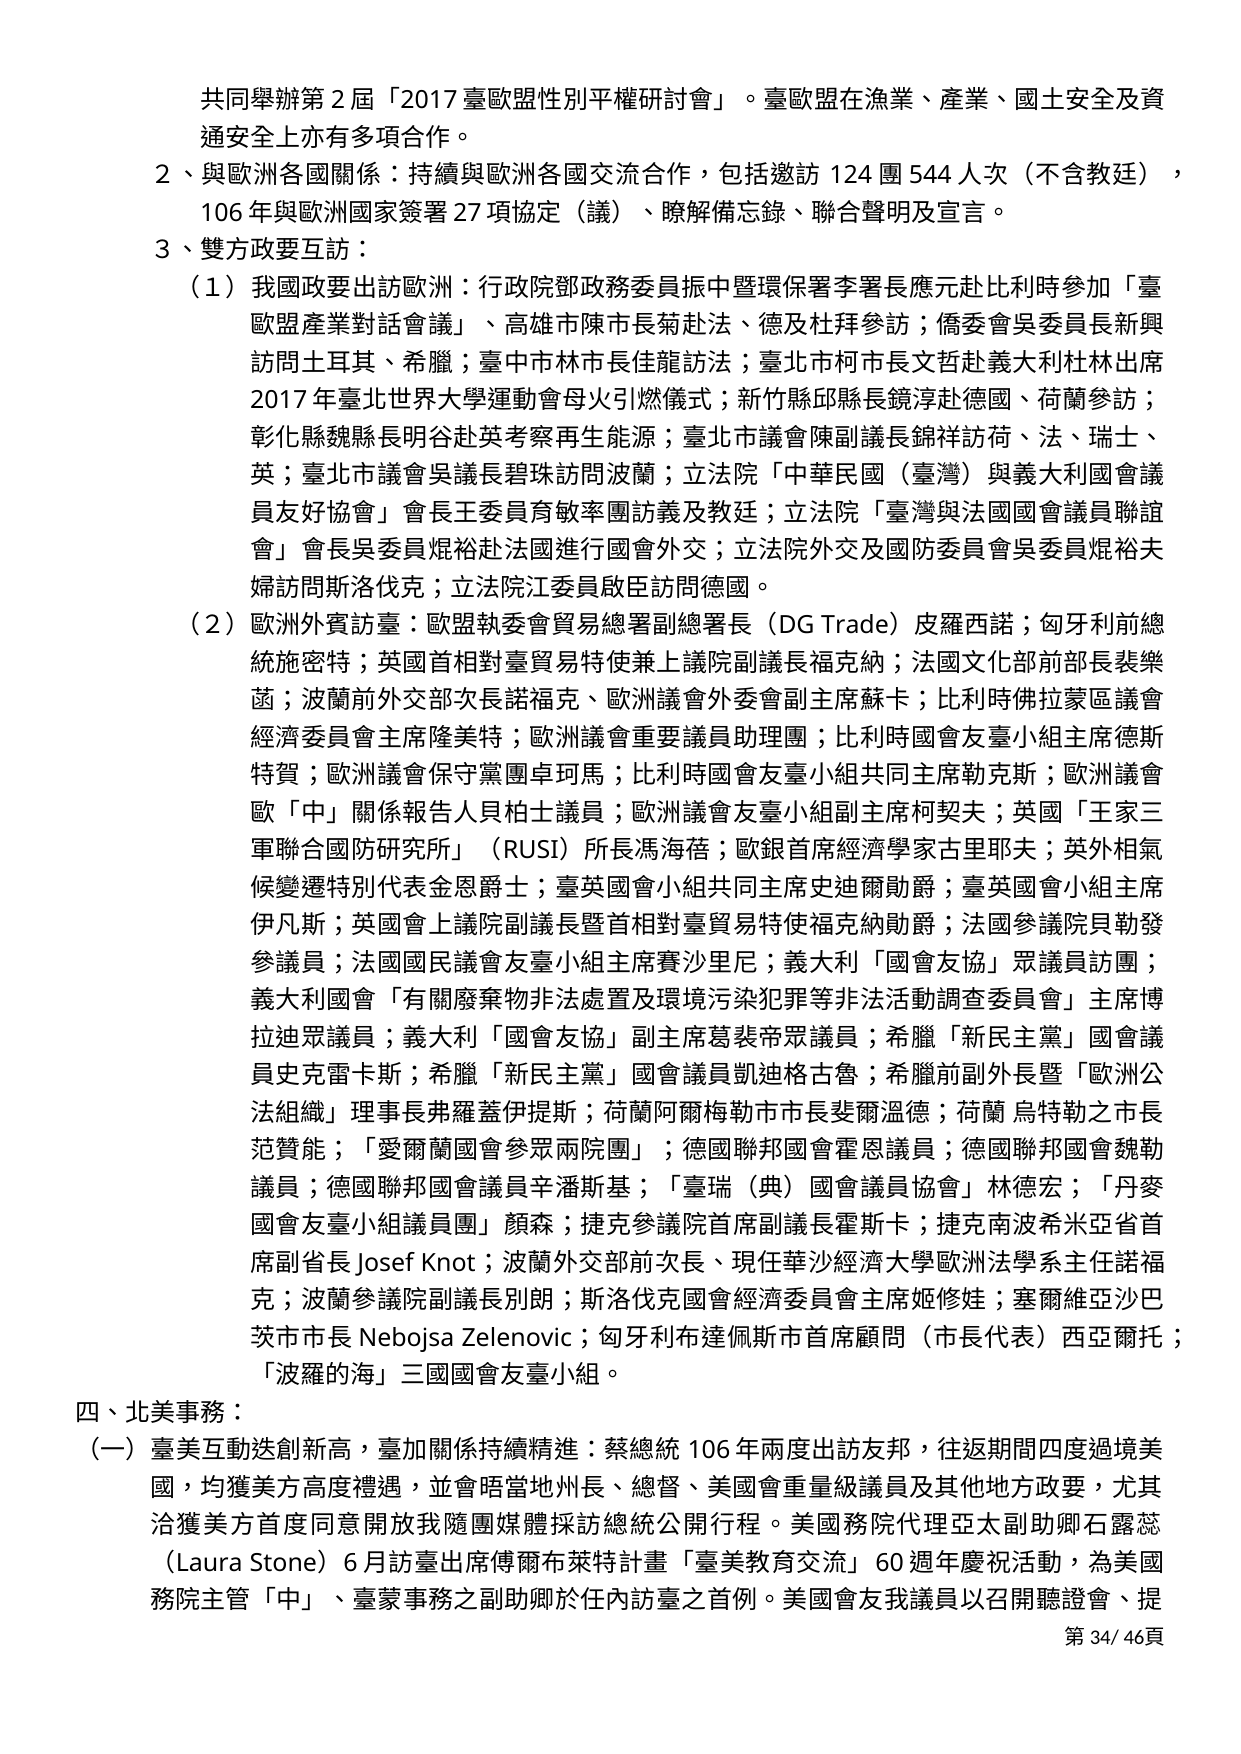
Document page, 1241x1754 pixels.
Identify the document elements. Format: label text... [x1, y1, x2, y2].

text （２）歐洲外賓訪臺：歐盟執委會貿易總署副總署長（DG Trade）皮羅西諾；匈牙利前總統施密特；英國首相對臺貿易特使兼上議院副議長福克納；法國文化部前部長裴樂菡；波蘭前外交部次長諾福克、歐洲議會外委會副主席蘇卡；比利時佛拉蒙區議會經濟委員會主席隆美特；歐洲議會重要議員助理團；比利時國會友臺小組主席德斯特賀；歐洲議會保守黨團卓珂馬；比利時國會友臺小組共同主席勒克斯；歐洲議會歐「中」關係報告人貝柏士議員；歐洲議會友臺小組副主席柯契夫；英國「王家三軍聯合國防研究所」（RUSI）所長馮海蓓；歐銀首席經濟學家古里耶夫；英外相氣候變遷特別代表金恩爵士；臺英國會小組共同主席史迪爾勛爵；臺英國會小組主席伊凡斯；英國會上議院副議長暨首相對臺貿易特使福克納勛爵；法國參議院貝勒發參議員；法國國民議會友臺小組主席賽沙里尼；義大利「國會友協」眾議員訪團；義大利國會「有關廢棄物非法處置及環境污染犯罪等非法活動調查委員會」主席博拉迪眾議員；義大利「國會友協」副主席葛裴帝眾議員；希臘「新民主黨」國會議員史克雷卡斯；希臘「新民主黨」國會議員凱迪格古魯；希臘前副外長暨「歐洲公法組織」理事長弗羅蓋伊提斯；荷蘭阿爾梅勒市市長斐爾溫德；荷蘭 烏特勒之市長范贊能；「愛爾蘭國會參眾兩院團」；德國聯邦國會霍恩議員；德國聯邦國會魏勒議員；德國聯邦國會議員辛潘斯基；「臺瑞（典）國會議員協會」林德宏；「丹麥國會友臺小組議員團」顏森；捷克參議院首席副議長霍斯卡；捷克南波希米亞省首席副省長Josef Knot；波蘭外交部前次長、現任華沙經濟大學歐洲法學系主任諾福克；波蘭參議院副議長別朗；斯洛伐克國會經濟委員會主席姬修娃；塞爾維亞沙巴茨市市長Nebojsa Zelenovic；匈牙利布達佩斯市首席顧問（市長代表）西亞爾托；「波羅的海」三國國會友臺小組。 [175, 604, 1165, 1391]
text ３、雙方政要互訪： [150, 229, 1165, 266]
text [150, 79, 1165, 154]
text 四、北美事務： [75, 1391, 1165, 1429]
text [75, 1429, 1165, 1616]
text （１）我國政要出訪歐洲：行政院鄧政務委員振中暨環保署李署長應元赴比利時參加「臺歐盟產業對話會議」、高雄市陳市長菊赴法、德及杜拜參訪；僑委會吳委員長新興訪問土耳其、希臘；臺中市林市長佳龍訪法；臺北市柯市長文哲赴義大利杜林出席2017年臺北世界大學運動會母火引燃儀式；新竹縣邱縣長鏡淳赴德國、荷蘭參訪；彰化縣魏縣長明谷赴英考察再生能源；臺北市議會陳副議長錦祥訪荷、法、瑞士、英；臺北市議會吳議長碧珠訪問波蘭；立法院「中華民國（臺灣）與義大利國會議員友好協會」會長王委員育敏率團訪義及教廷；立法院「臺灣與法國國會議員聯誼會」會長吳委員焜裕赴法國進行國會外交；立法院外交及國防委員會吳委員焜裕夫婦訪問斯洛伐克；立法院江委員啟臣訪問德國。 [175, 266, 1165, 604]
text ２、與歐洲各國關係：持續與歐洲各國交流合作，包括邀訪124團544人次（不含教廷），106年與歐洲國家簽署27項協定（議）、瞭解備忘錄、聯合聲明及宣言。 [150, 154, 1165, 229]
